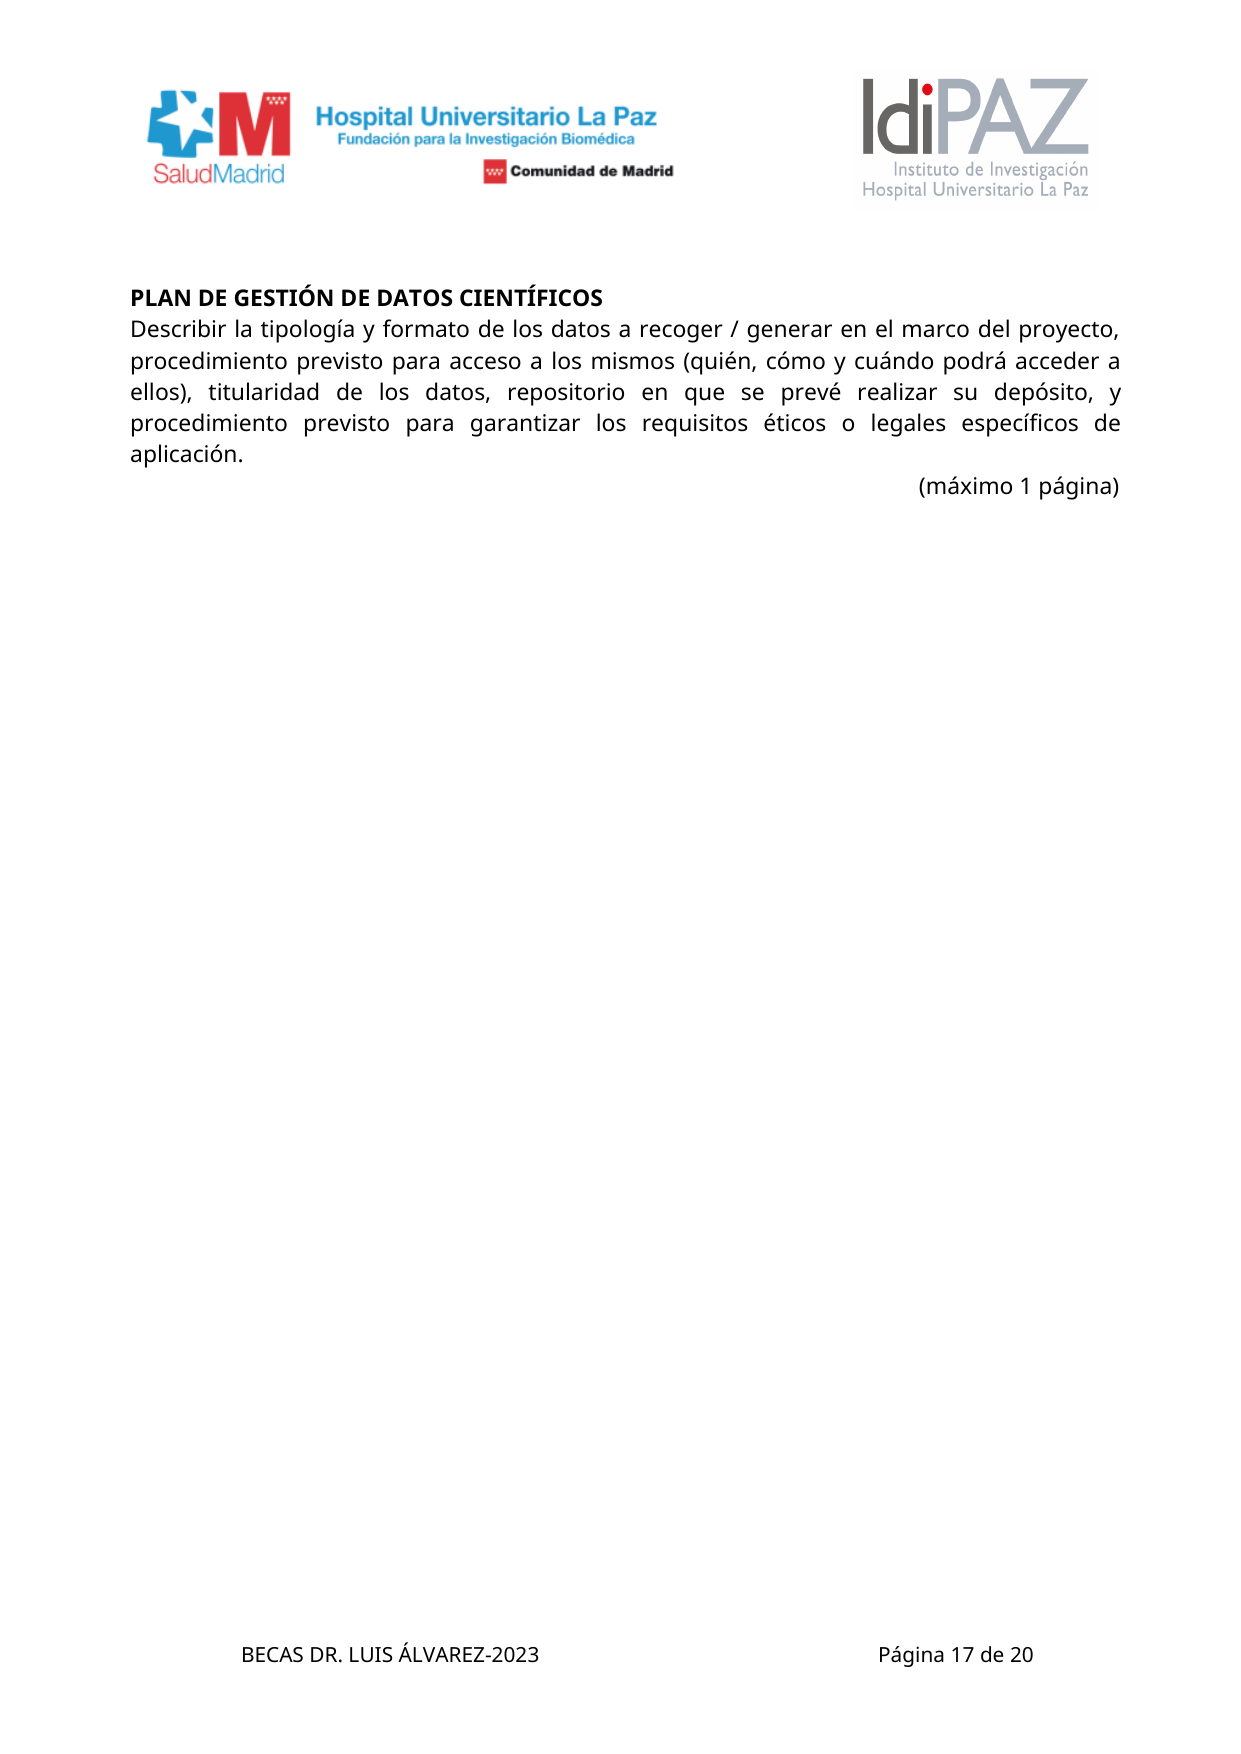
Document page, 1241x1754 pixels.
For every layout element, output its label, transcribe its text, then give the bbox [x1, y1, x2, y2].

text Describir la tipología y formato de los datos a recoger / generar en el marco del proyecto, procedimiento previsto para acceso a los mismos (quién, cómo y cuándo podrá acceder a ellos), titularidad de los datos, repositorio en que se prevé realizar su depósito, y procedimiento previsto para garantizar los requisitos éticos o legales específicos de aplicación. [130, 313, 1122, 470]
text PLAN DE GESTIÓN DE DATOS CIENTÍFICOS [130, 282, 1122, 313]
text (máximo 1 página) [130, 470, 1119, 501]
picture [853, 68, 1098, 210]
picture [129, 57, 737, 225]
